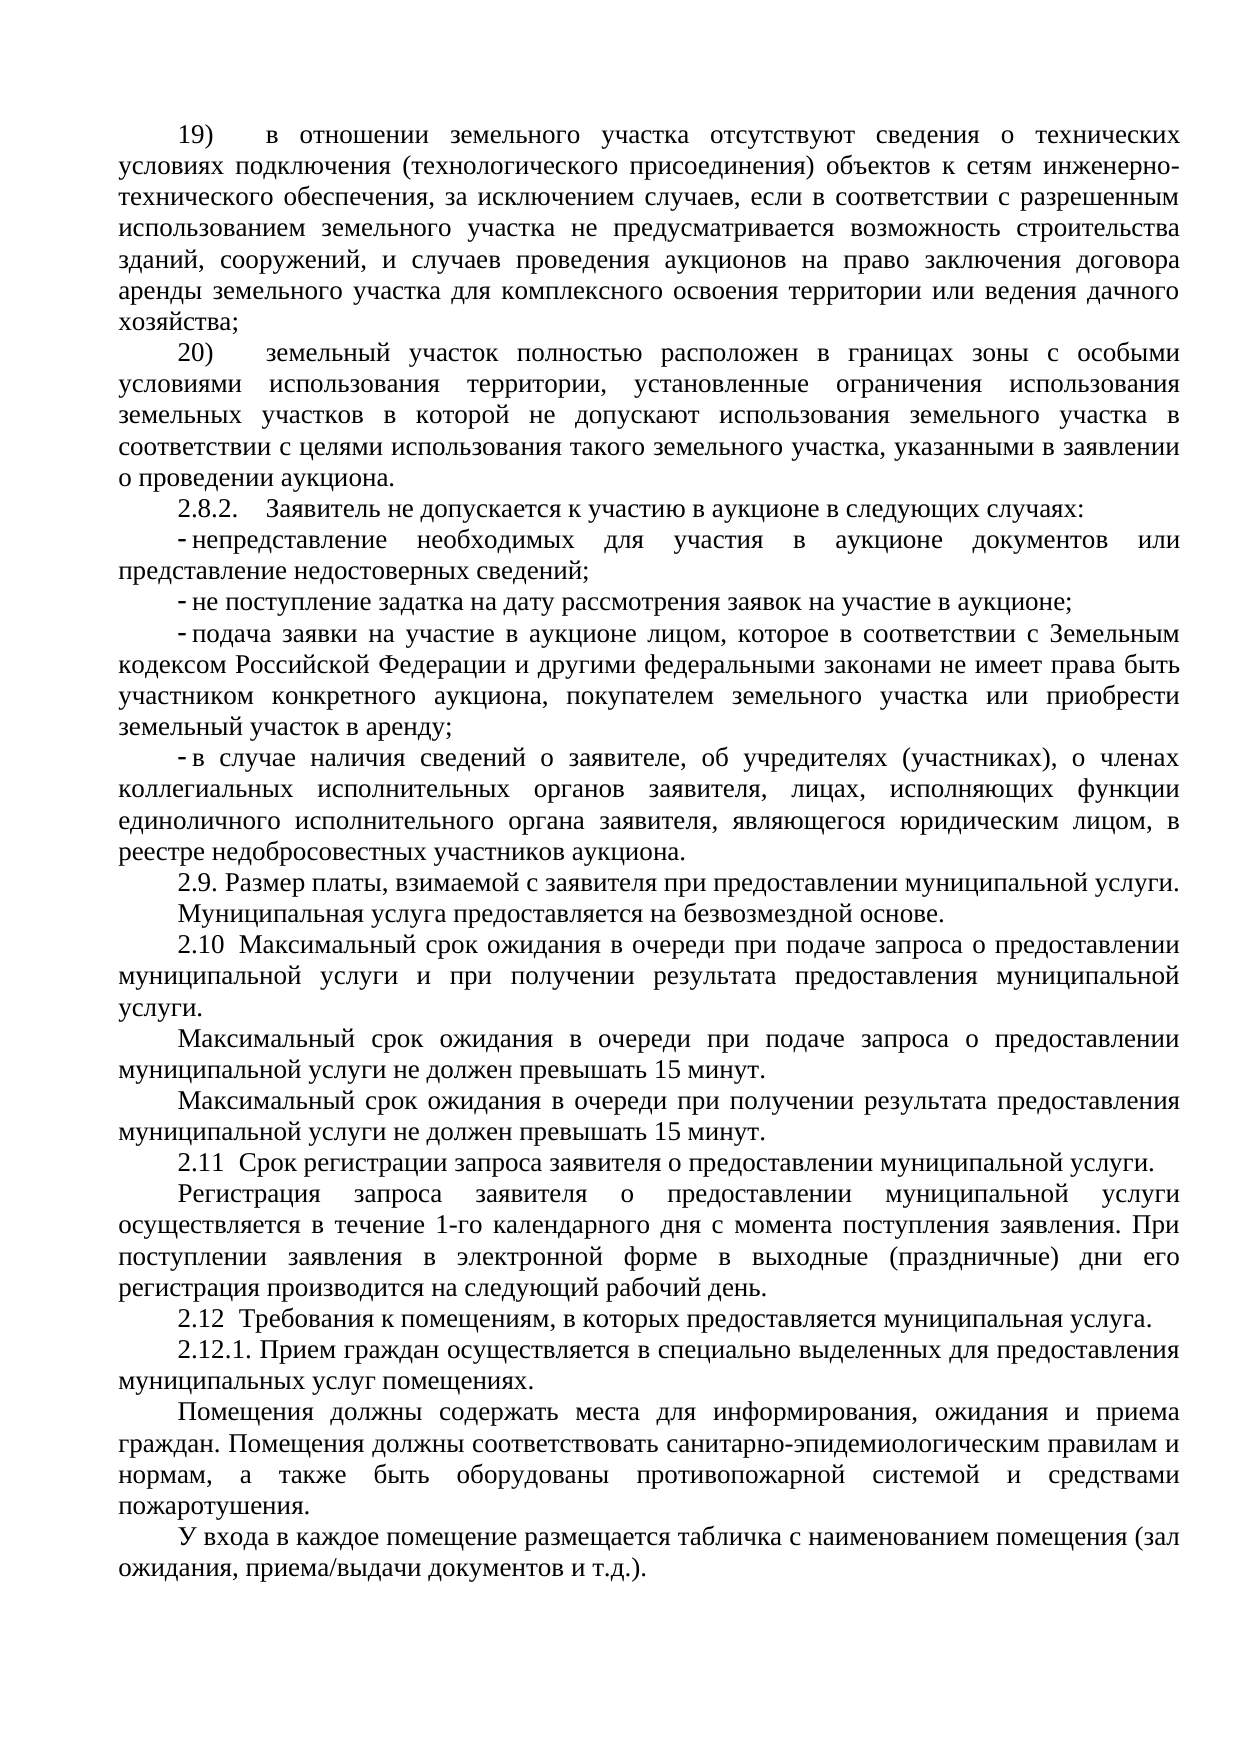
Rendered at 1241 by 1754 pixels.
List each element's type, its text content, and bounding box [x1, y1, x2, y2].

text Максимальный срок ожидания в очереди при подаче запроса о предоставлении муниципальной услуги не должен превышать 15 минут. [118, 1022, 1181, 1084]
text Регистрация запроса заявителя о предоставлении муниципальной услуги осуществляется в течение 1-го календарного дня с момента поступления заявления. При поступлении заявления в электронной форме в выходные (праздничные) дни его регистрация производится на следующий рабочий день. [118, 1177, 1181, 1302]
list в случае наличия сведений о заявителе, об учредителях (участниках), о членах коллегиальных исполнительных органов заявителя, лицах, исполняющих функции единоличного исполнительного органа заявителя, являющегося юридическим лицом, в реестре недобросовестных участников аукциона. [118, 741, 1181, 866]
list Заявитель не допускается к участию в аукционе в следующих случаях: [118, 492, 1181, 523]
text 2.9. Размер платы, взимаемой с заявителя при предоставлении муниципальной услуги. [118, 866, 1181, 897]
text У входа в каждое помещение размещается табличка с наименованием помещения (зал ожидания, приема/выдачи документов и т.д.). [118, 1520, 1181, 1582]
text Муниципальная услуга предоставляется на безвозмездной основе. [118, 897, 1181, 928]
list Требования к помещениям, в которых предоставляется муниципальная услуга. [118, 1302, 1181, 1333]
list подача заявки на участие в аукционе лицом, которое в соответствии с Земельным кодексом Российской Федерации и другими федеральными законами не имеет права быть участником конкретного аукциона, покупателем земельного участка или приобрести земельный участок в аренду; [118, 617, 1181, 741]
list земельный участок полностью расположен в границах зоны с особыми условиями использования территории, установленные ограничения использования земельных участков в которой не допускают использования земельного участка в соответствии с целями использования такого земельного участка, указанными в заявлении о проведении аукциона. [118, 336, 1181, 492]
list Срок регистрации запроса заявителя о предоставлении муниципальной услуги. [118, 1146, 1181, 1177]
list Максимальный срок ожидания в очереди при подаче запроса о предоставлении муниципальной услуги и при получении результата предоставления муниципальной услуги. [118, 928, 1181, 1022]
text 2.12.1. Прием граждан осуществляется в специально выделенных для предоставления муниципальных услуг помещениях. [118, 1333, 1181, 1396]
list непредставление необходимых для участия в аукционе документов или представление недостоверных сведений; [118, 523, 1181, 585]
text Помещения должны содержать места для информирования, ожидания и приема граждан. Помещения должны соответствовать санитарно-эпидемиологическим правилам и нормам, а также быть оборудованы противопожарной системой и средствами пожаротушения. [118, 1396, 1181, 1520]
list не поступление задатка на дату рассмотрения заявок на участие в аукционе; [118, 585, 1181, 617]
list в отношении земельного участка отсутствуют сведения о технических условиях подключения (технологического присоединения) объектов к сетям инженерно-технического обеспечения, за исключением случаев, если в соответствии с разрешенным использованием земельного участка не предусматривается возможность строительства зданий, сооружений, и случаев проведения аукционов на право заключения договора аренды земельного участка для комплексного освоения территории или ведения дачного хозяйства; [118, 118, 1181, 336]
text Максимальный срок ожидания в очереди при получении результата предоставления муниципальной услуги не должен превышать 15 минут. [118, 1084, 1181, 1146]
